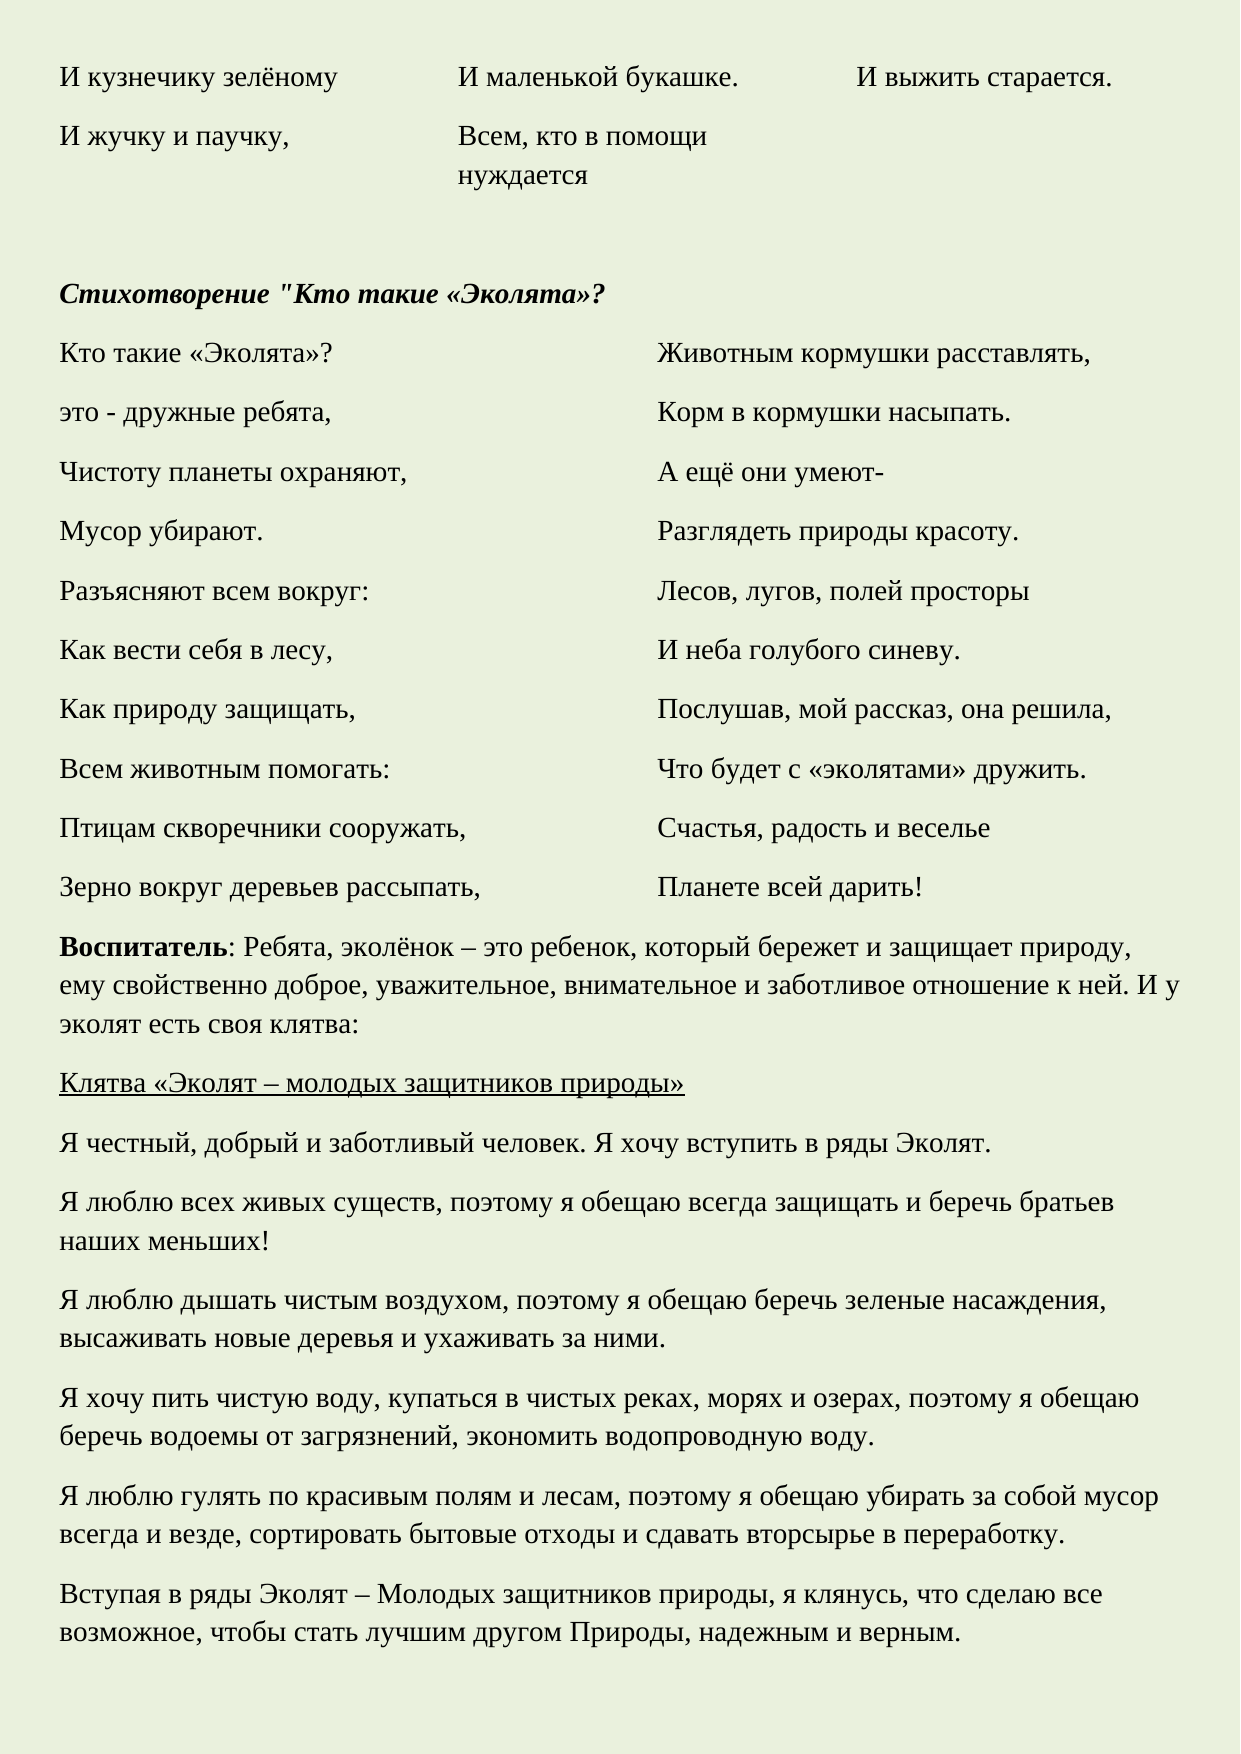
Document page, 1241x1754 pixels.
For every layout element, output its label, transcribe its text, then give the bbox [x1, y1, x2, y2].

text Зерно вокруг деревьев рассыпать, [59, 869, 583, 903]
text Вступая в ряды Эколят – Молодых защитников природы, я клянусь, что сделаю все возможное, чтобы стать лучшим другом Природы, надежным и верным. [59, 1576, 1181, 1648]
text Как природу защищать, [59, 691, 583, 725]
text Счастья, радость и веселье [657, 810, 1181, 844]
text Как вести себя в лесу, [59, 632, 583, 666]
text Лесов, лугов, полей просторы [657, 573, 1181, 606]
text Кто такие «Эколята»? [59, 335, 583, 369]
text Я хочу пить чистую воду, купаться в чистых реках, морях и озерах, поэтому я обещаю беречь водоемы от загрязнений, экономить водопроводную воду. [59, 1380, 1181, 1452]
text Что будет с «эколятами» дружить. [657, 751, 1181, 784]
text Птицам скворечники сооружать, [59, 810, 583, 844]
text Воспитатель: Ребята, эколёнок – это ребенок, который бережет и защищает природу, ему свойственно доброе, уважительное, внимательное и заботливое отношение к ней. И у эколят есть своя клятва: [59, 929, 1181, 1039]
text Животным кормушки расставлять, [657, 335, 1181, 369]
text Мусор убирают. [59, 513, 583, 547]
text Послушав, мой рассказ, она решила, [657, 691, 1181, 725]
text Клятва «Эколят – молодых защитников природы» [59, 1065, 1181, 1099]
text Я люблю всех живых существ, поэтому я обещаю всегда защищать и беречь братьев наших меньших! [59, 1184, 1181, 1256]
text Стихотворение "Кто такие «Эколята»? [59, 276, 1181, 309]
text Разглядеть природы красоту. [657, 513, 1181, 547]
text это - дружные ребята, [59, 394, 583, 428]
text И неба голубого синеву. [657, 632, 1181, 666]
text Всем животным помогать: [59, 751, 583, 784]
text Планете всей дарить! [657, 869, 1181, 903]
text А ещё они умеют- [657, 454, 1181, 487]
text И маленькой букашке. [458, 59, 782, 93]
text Я люблю дышать чистым воздухом, поэтому я обещаю беречь зеленые насаждения, высаживать новые деревья и ухаживать за ними. [59, 1282, 1181, 1354]
text Всем, кто в помощи нуждается [458, 118, 782, 191]
text Корм в кормушки насыпать. [657, 394, 1181, 428]
text Я люблю гулять по красивым полям и лесам, поэтому я обещаю убирать за собой мусор всегда и везде, сортировать бытовые отходы и сдавать вторсырье в переработку. [59, 1478, 1181, 1550]
text И жучку и паучку, [59, 118, 384, 152]
text Чистоту планеты охраняют, [59, 454, 583, 487]
text И кузнечику зелёному [59, 59, 384, 93]
text Я честный, добрый и заботливый человек. Я хочу вступить в ряды Эколят. [59, 1125, 1181, 1158]
text И выжить старается. [856, 59, 1181, 93]
text Разъясняют всем вокруг: [59, 573, 583, 606]
